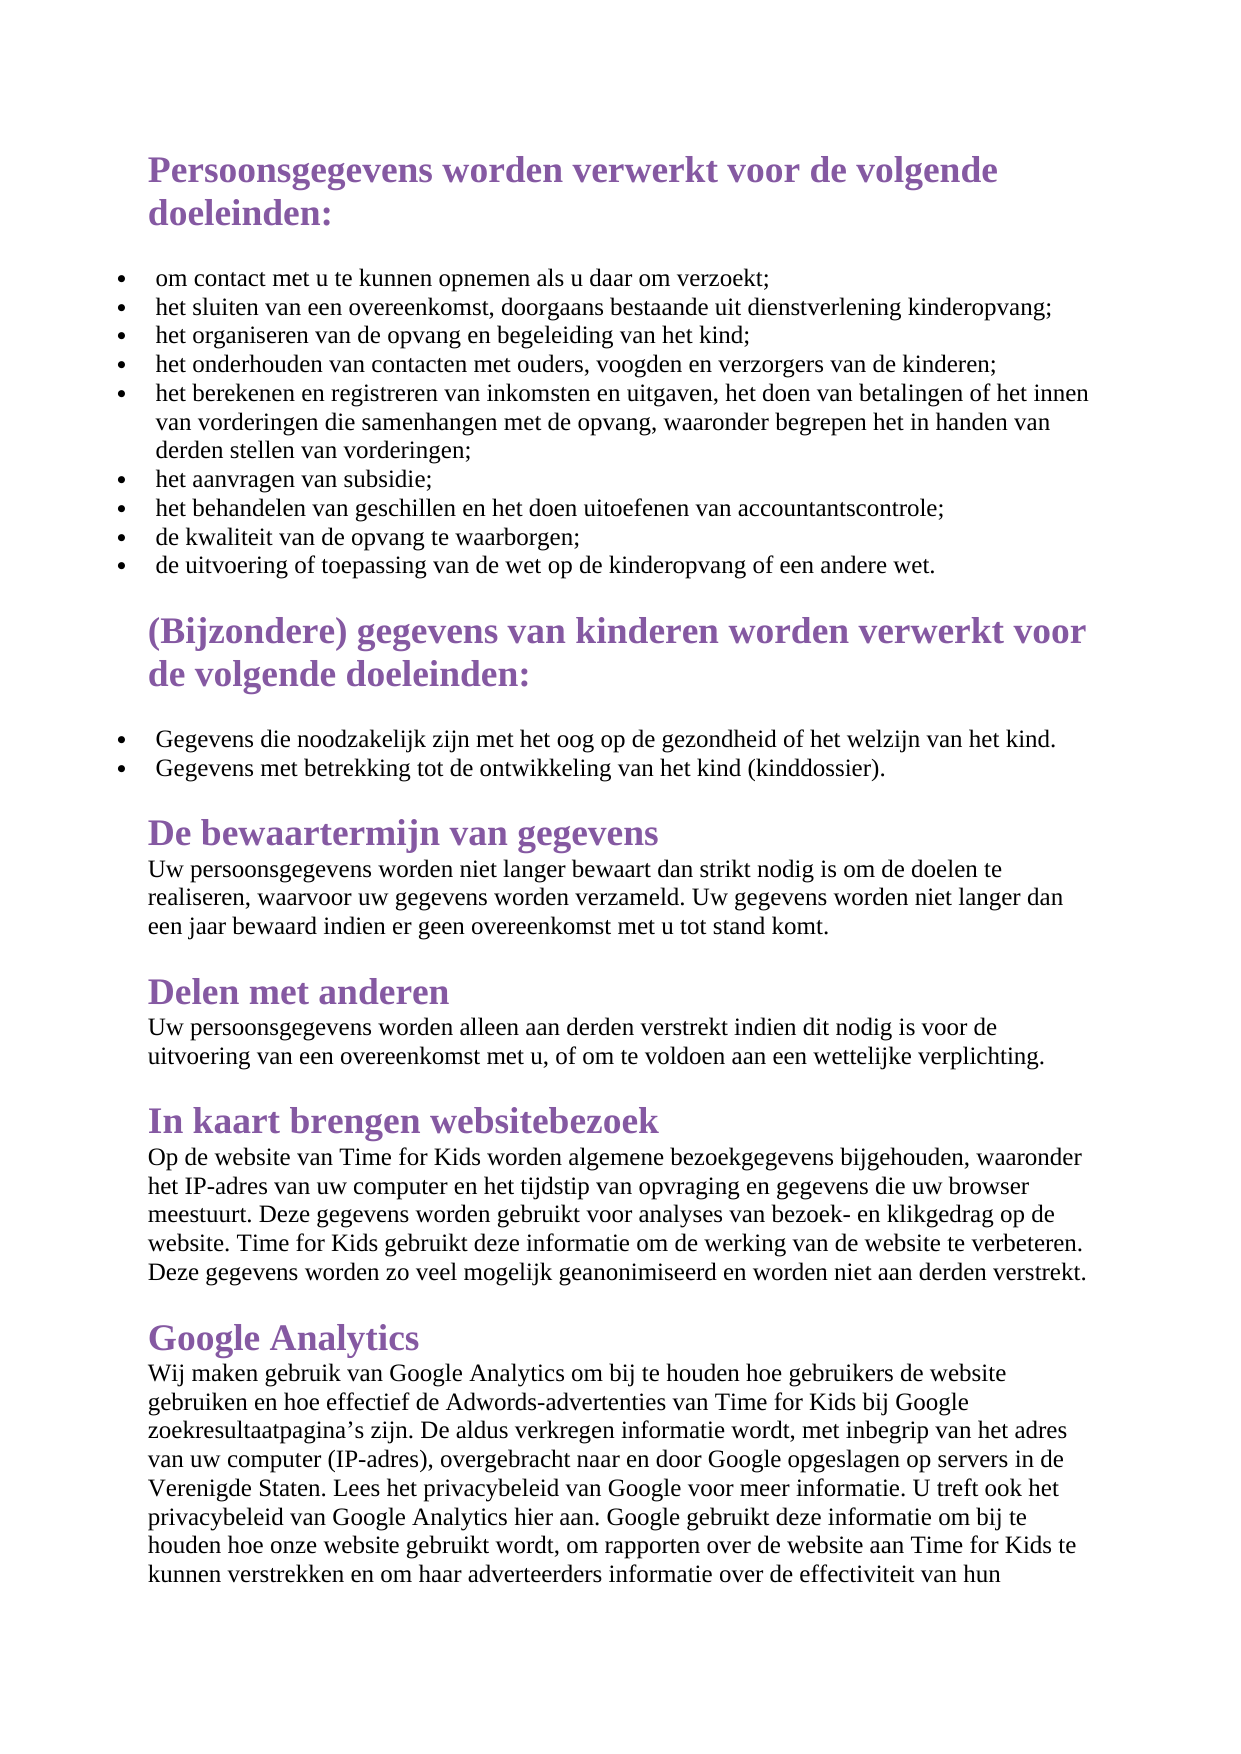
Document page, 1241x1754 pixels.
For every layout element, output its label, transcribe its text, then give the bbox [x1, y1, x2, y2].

text Delen met anderen [148, 969, 1093, 1012]
text Google Analytics [148, 1315, 1093, 1358]
list de uitvoering of toepassing van de wet op de kinderopvang of een andere wet. [118, 551, 1093, 579]
list Gegevens met betrekking tot de ontwikkeling van het kind (kinddossier). [118, 753, 1093, 781]
list het onderhouden van contacten met ouders, voogden en verzorgers van de kinderen; [118, 349, 1093, 378]
text Persoonsgegevens worden verwerkt voor de volgende doeleinden: [148, 148, 1093, 234]
list de kwaliteit van de opvang te waarborgen; [118, 522, 1093, 551]
list het aanvragen van subsidie; [118, 464, 1093, 493]
text Uw persoonsgegevens worden niet langer bewaart dan strikt nodig is om de doelen te realiseren, waarvoor uw gegevens worden verzameld. Uw gegevens worden niet langer dan een jaar bewaard indien er geen overeenkomst met u tot stand komt. [148, 854, 1093, 940]
text (Bijzondere) gegevens van kinderen worden verwerkt voor de volgende doeleinden: [148, 608, 1093, 695]
text Uw persoonsgegevens worden alleen aan derden verstrekt indien dit nodig is voor de uitvoering van een overeenkomst met u, of om te voldoen aan een wettelijke verplichting. [148, 1012, 1093, 1070]
list het berekenen en registreren van inkomsten en uitgaven, het doen van betalingen of het innen van vorderingen die samenhangen met de opvang, waaronder begrepen het in handen van derden stellen van vorderingen; [118, 378, 1093, 464]
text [148, 1358, 1093, 1588]
list het organiseren van de opvang en begeleiding van het kind; [118, 321, 1093, 349]
text Op de website van Time for Kids worden algemene bezoekgegevens bijgehouden, waaronder het IP-adres van uw computer en het tijdstip van opvraging en gegevens die uw browser meestuurt. Deze gegevens worden gebruikt voor analyses van bezoek- en klikgedrag op de website. Time for Kids gebruikt deze informatie om de werking van de website te verbeteren. Deze gegevens worden zo veel mogelijk geanonimiseerd en worden niet aan derden verstrekt. [148, 1142, 1093, 1286]
text De bewaartermijn van gegevens [148, 811, 1093, 854]
text In kaart brengen websitebezoek [148, 1099, 1093, 1142]
list het sluiten van een overeenkomst, doorgaans bestaande uit dienstverlening kinderopvang; [118, 292, 1093, 321]
list Gegevens die noodzakelijk zijn met het oog op de gezondheid of het welzijn van het kind. [118, 724, 1093, 753]
list om contact met u te kunnen opnemen als u daar om verzoekt; [118, 263, 1093, 292]
list het behandelen van geschillen en het doen uitoefenen van accountantscontrole; [118, 493, 1093, 522]
